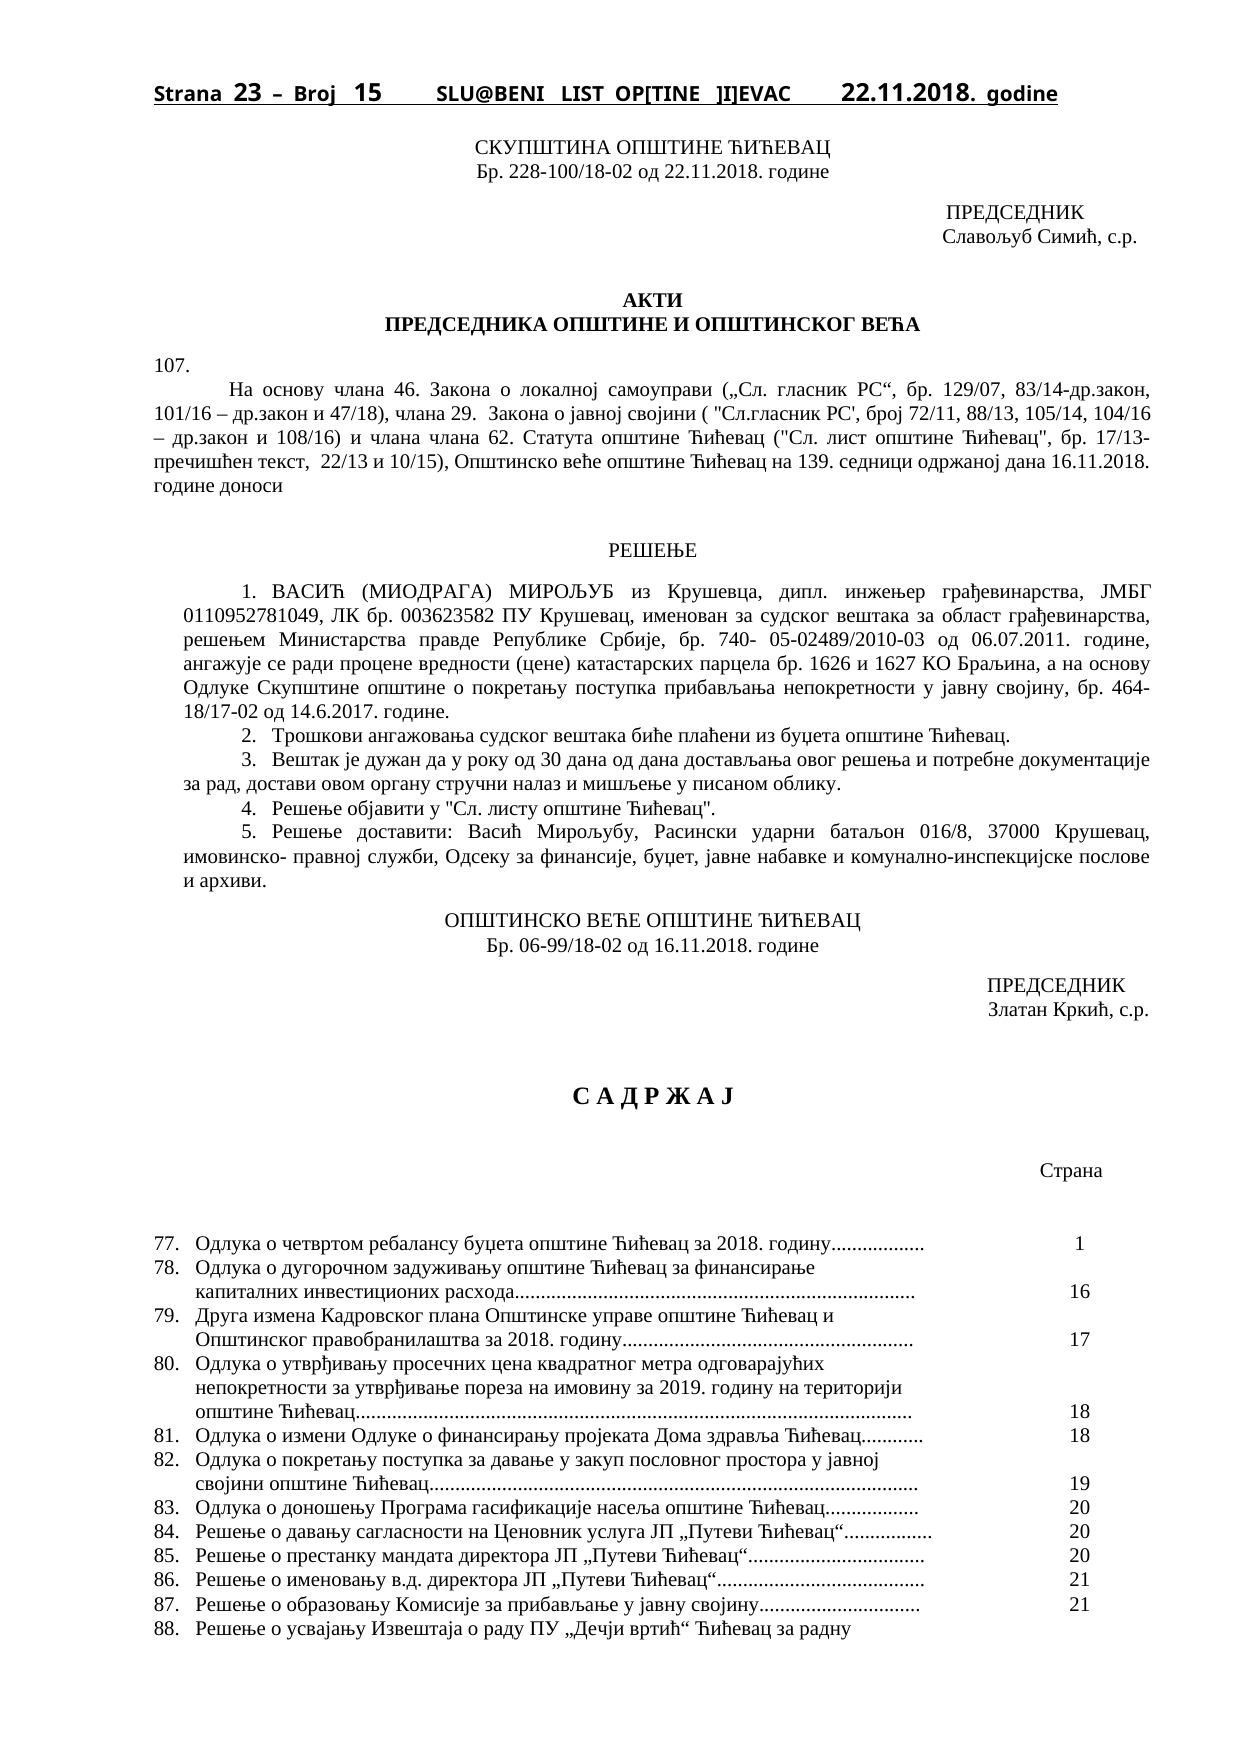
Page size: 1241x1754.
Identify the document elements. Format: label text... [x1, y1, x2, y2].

text 78. Одлука о дугорочном задуживању општине Ћићевац за финансирање [153, 1254, 1152, 1279]
text Славољуб Симић, с.р. [153, 224, 1152, 248]
text Страна [1039, 1158, 1143, 1182]
text ПРЕДСЕДНИК [670, 200, 1152, 224]
text 85. Решење о престанку мандата директора ЈП „Путеви Ћићевац“.................................. 20 [153, 1543, 1152, 1567]
text 87. Решење о образовању Комисије за прибављање у јавну својину............................... 21 [153, 1591, 1152, 1616]
text На основу члана 46. Закона о локалној самоуправи („Сл. гласник РС“, бр. 129/07, 83/14-др.закон, 101/16 – др.закон и 47/18), члана 29. Закона о јавној својини ( ''Сл.гласник РС', број 72/11, 88/13, 105/14, 104/16 – др.закон и 108/16) и члана члана 62. Статута општине Ћићевац ("Сл. лист општине Ћићевац", бр. 17/13- пречишћен текст, 22/13 и 10/15), Општинско веће општине Ћићевац на 139. седници одржаној дана 16.11.2018. године доноси [153, 377, 1152, 497]
text СКУПШТИНА ОПШТИНЕ ЋИЋЕВАЦ [153, 135, 1152, 159]
text Златан Кркић, с.р. [153, 997, 1152, 1021]
list Решење доставити: Васић Мирољубу, Расински ударни батаљон 016/8, 37000 Крушевац, имовинско- правној служби, Одсеку за финансије, буџет, јавне набавке и комунално-инспекцијске послове и архиви. [183, 819, 1152, 892]
text АКТИ [153, 288, 1152, 312]
list Трошкови ангажовања судског вештака биће плаћени из буџета општине Ћићевац. [183, 723, 1152, 747]
text 107. [153, 353, 1152, 377]
text РЕШЕЊЕ [153, 538, 1152, 562]
text 80. Одлука о утврђивању просечних цена квадратног метра одговарајућих [153, 1351, 1152, 1375]
text 88. Решење о усвајању Извештаја о раду ПУ „Дечји вртић“ Ћићевац за радну [153, 1616, 1152, 1639]
text Бр. 228-100/18-02 од 22.11.2018. године [153, 159, 1152, 183]
text 82. Одлука о покретању поступка за давање у закуп пословног простора у јавној [153, 1447, 1152, 1471]
text 81. Одлука о измени Одлуке о финансирању пројеката Дома здравља Ћићевац............ 18 [153, 1423, 1152, 1447]
text 83. Одлука о доношењу Програма гасификације насеља општине Ћићевац.................. 20 [153, 1495, 1152, 1519]
text 84. Решење о давању сагласности на Ценовник услуга ЈП „Путеви Ћићевац“................. 20 [153, 1519, 1152, 1543]
text 79. Друга измена Кадровског плана Општинске управе општине Ћићевац и [153, 1303, 1152, 1327]
text С А Д Р Ж А Ј [153, 1081, 1152, 1110]
text својини општине Ћићевац.............................................................................................. 19 [153, 1471, 1152, 1495]
list Решење објавити у ''Сл. листу општине Ћићевац''. [183, 795, 1152, 819]
text 77. Одлука о четвртом ребалансу буџета општине Ћићевац за 2018. годину.................. 1 [153, 1231, 1152, 1254]
list ВАСИЋ (МИОДРАГА) МИРОЉУБ из Крушевца, дипл. инжењер грађевинарства, ЈМБГ 0110952781049, ЛК бр. 003623582 ПУ Крушевац, именован за судског вештака за област грађевинарства, решењем Министарства правде Републике Србије, бр. 740- 05-02489/2010-03 од 06.07.2011. године, ангажује се ради процене вредности (цене) катастарских парцела бр. 1626 и 1627 КО Браљина, а на основу Одлуке Скупштине општине о покретању поступка прибављања непокретности у јавну својину, бр. 464-18/17-02 од 14.6.2017. године. [183, 579, 1152, 723]
text општине Ћићевац........................................................................................................... 18 [153, 1399, 1152, 1423]
text Бр. 06-99/18-02 од 16.11.2018. године [153, 932, 1152, 957]
text OПШТИНСКО ВЕЋЕ ОПШТИНЕ ЋИЋЕВАЦ [153, 908, 1152, 932]
text непокретности за утврђивање пореза на имовину за 2019. годину на територији [153, 1375, 1152, 1399]
text ПРЕДСЕДНИК [153, 973, 1152, 997]
list Вештак је дужан да у року од 30 дана од дана достављања овог решења и потребне документације за рад, достави овом органу стручни налаз и мишљење у писаном облику. [183, 747, 1152, 795]
text Општинског правобранилаштва за 2018. годину........................................................ 17 [153, 1327, 1152, 1351]
text 86. Решење о именовању в.д. директора ЈП „Путеви Ћићевац“........................................ 21 [153, 1567, 1152, 1591]
text ПРЕДСЕДНИКА ОПШТИНЕ И ОПШТИНСКОГ ВЕЋА [153, 312, 1152, 336]
text капиталних инвестиционих расхода............................................................................. 16 [153, 1279, 1152, 1303]
